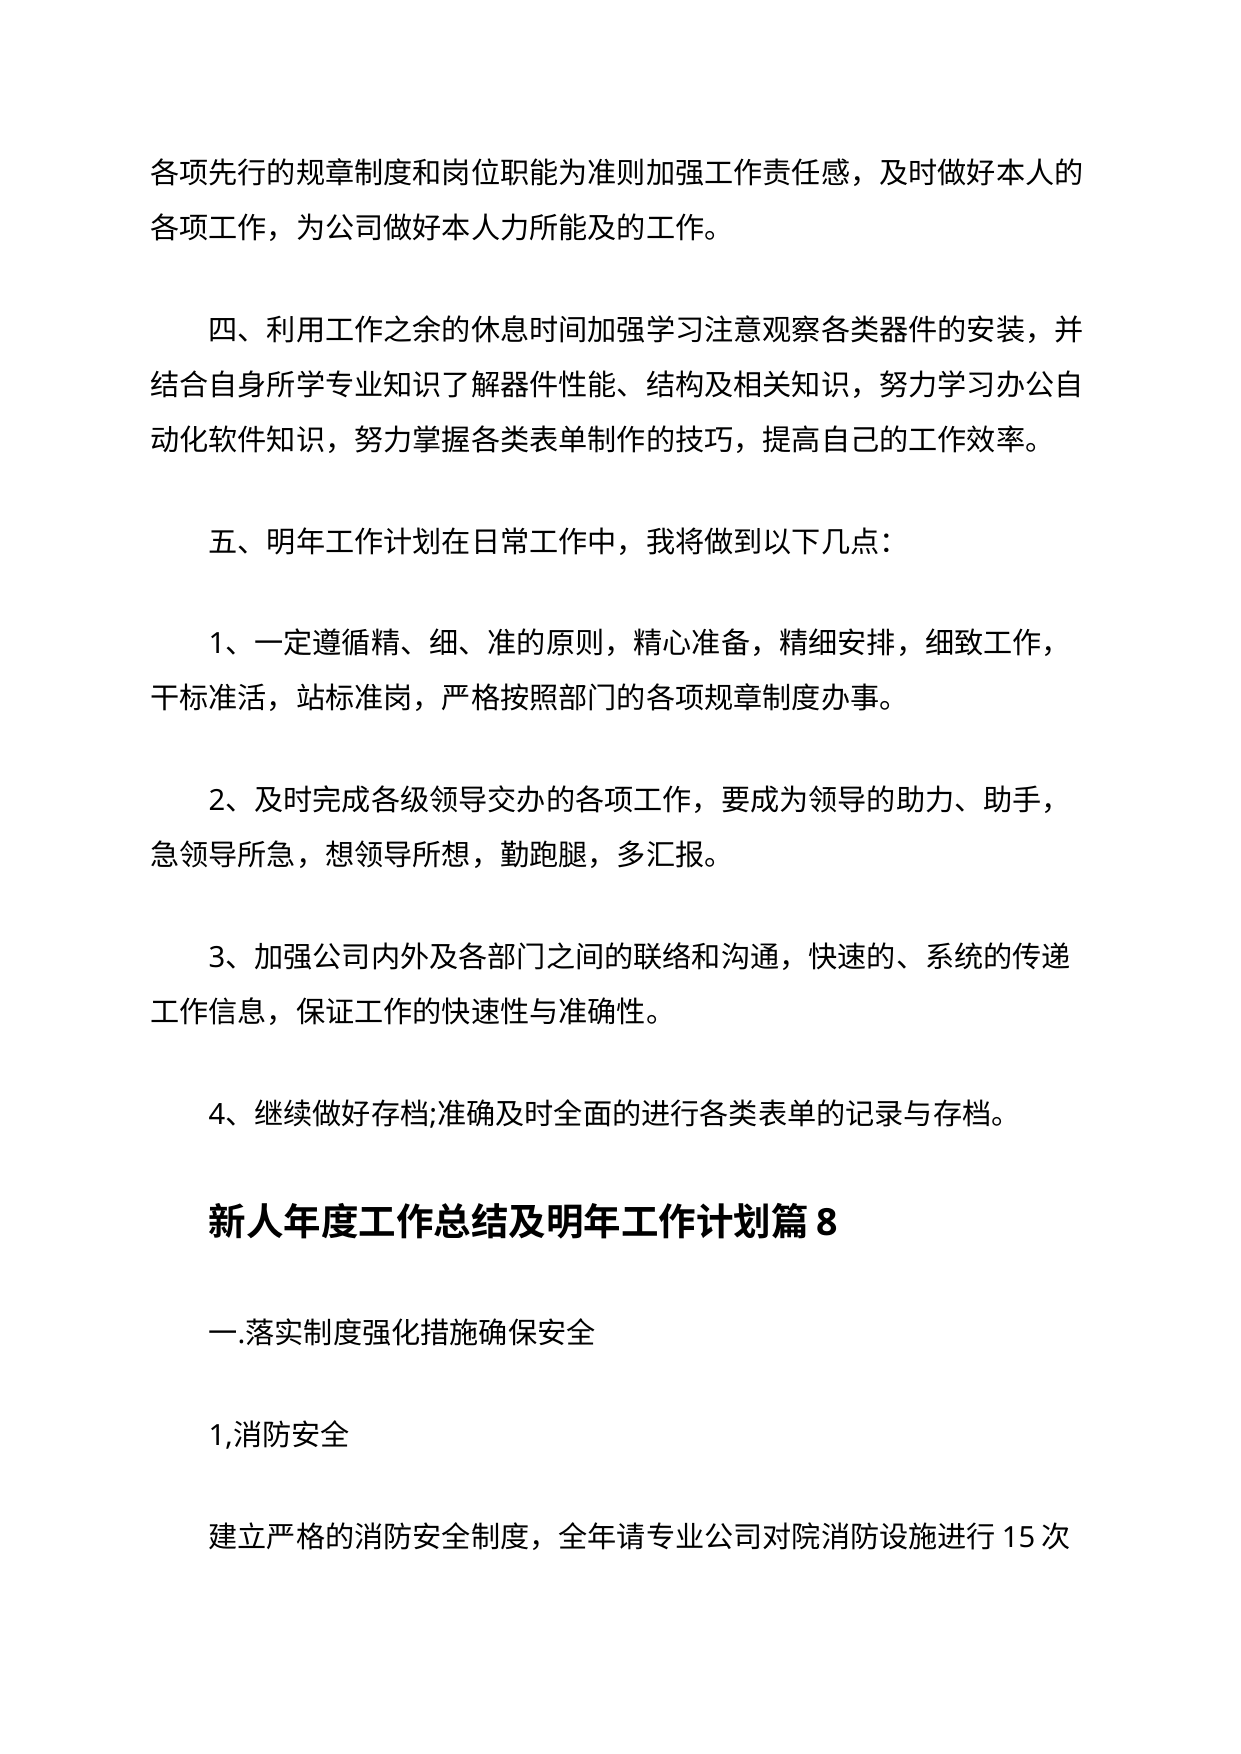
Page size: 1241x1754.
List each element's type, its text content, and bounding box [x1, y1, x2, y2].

text 2、及时完成各级领导交办的各项工作，要成为领导的助力、助手，急领导所急，想领导所想，勤跑腿，多汇报。 [150, 777, 1090, 874]
text 四、利用工作之余的休息时间加强学习注意观察各类器件的安装，并结合自身所学专业知识了解器件性能、结构及相关知识，努力学习办公自动化软件知识，努力掌握各类表单制作的技巧，提高自己的工作效率。 [150, 307, 1090, 459]
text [150, 150, 1090, 247]
text 1、一定遵循精、细、准的原则，精心准备，精细安排，细致工作，干标准活，站标准岗，严格按照部门的各项规章制度办事。 [150, 620, 1090, 717]
text 3、加强公司内外及各部门之间的联络和沟通，快速的、系统的传递工作信息，保证工作的快速性与准确性。 [150, 933, 1090, 1031]
text 1,消防安全 [150, 1412, 1090, 1454]
text 4、继续做好存档;准确及时全面的进行各类表单的记录与存档。 [150, 1090, 1090, 1133]
text 新人年度工作总结及明年工作计划篇8 [150, 1192, 1090, 1247]
text 一.落实制度强化措施确保安全 [150, 1310, 1090, 1352]
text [150, 1514, 1090, 1556]
text 五、明年工作计划在日常工作中，我将做到以下几点： [150, 518, 1090, 561]
